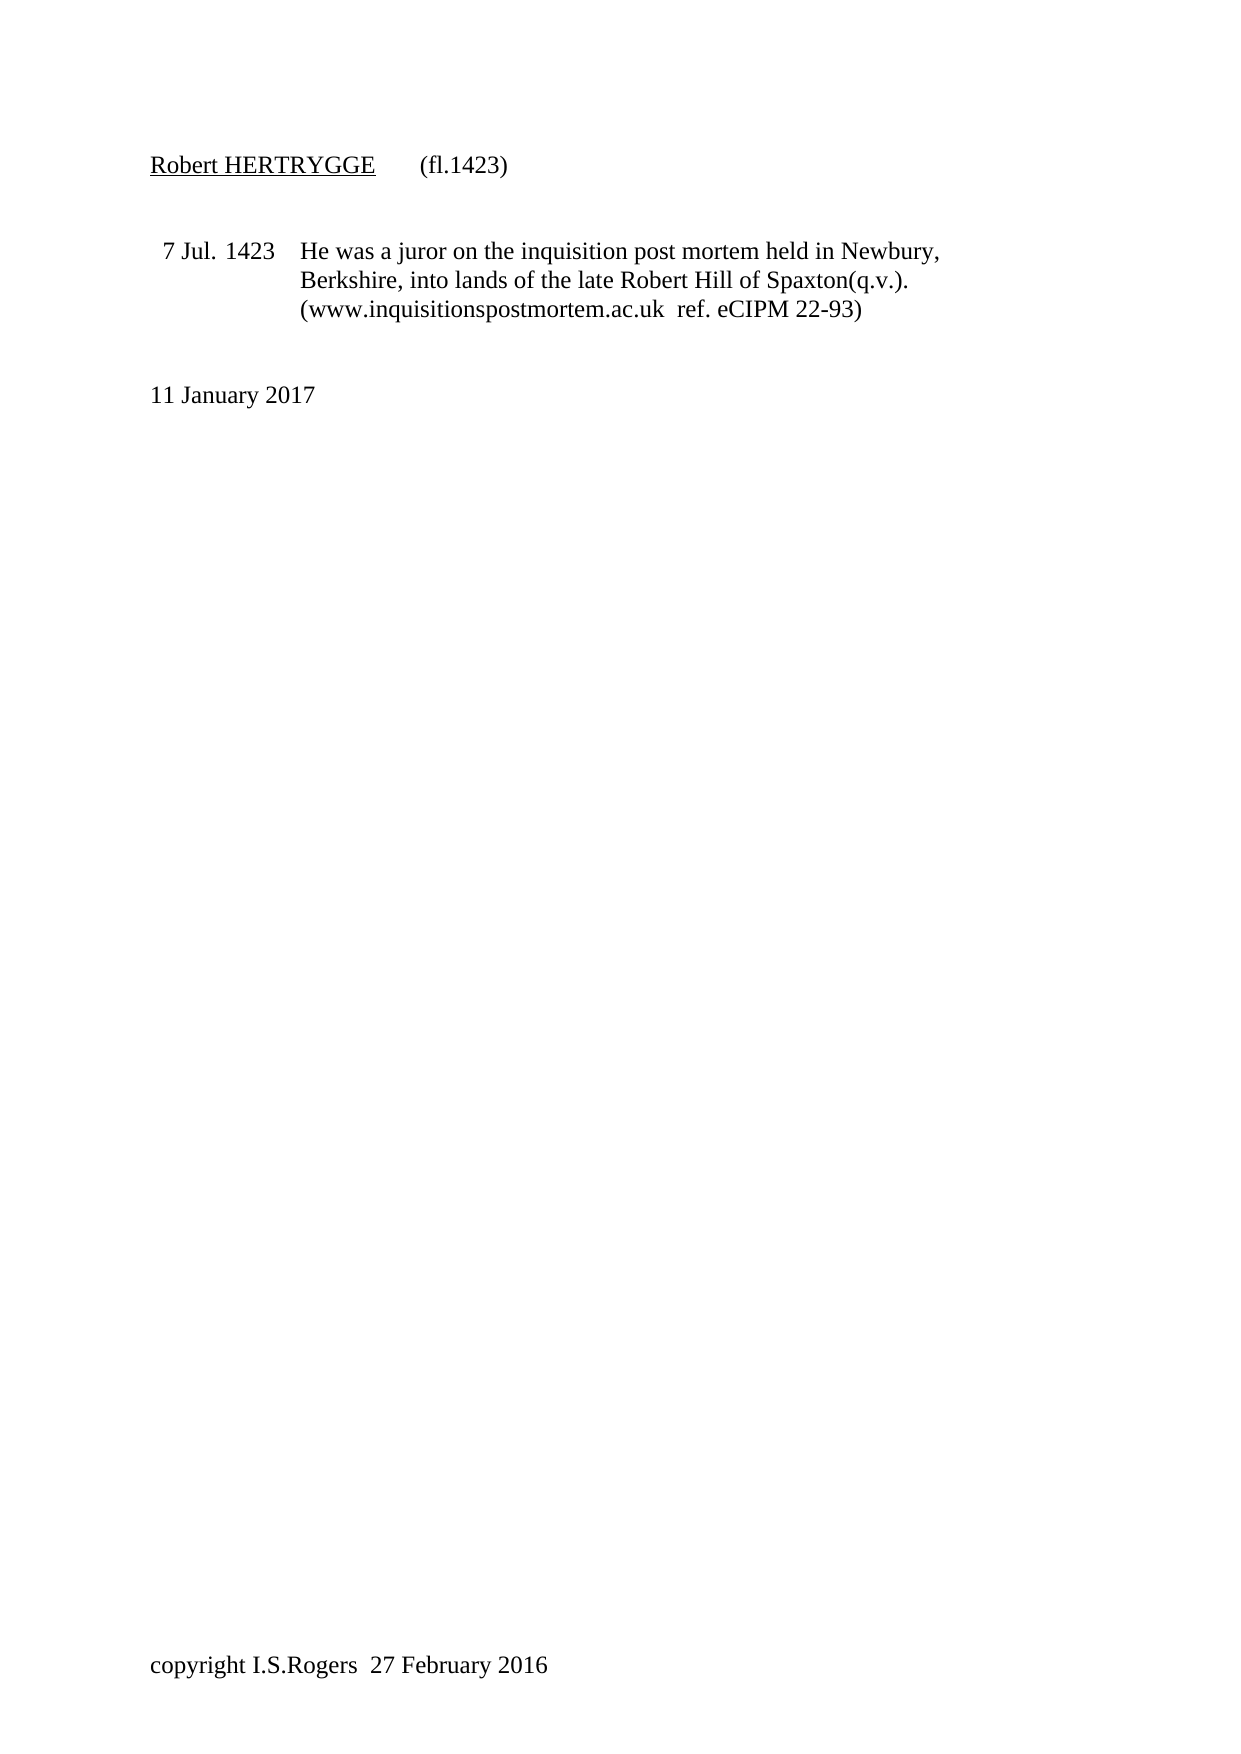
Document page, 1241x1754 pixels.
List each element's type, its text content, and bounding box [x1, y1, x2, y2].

text (www.inquisitionspostmortem.ac.uk ref. eCIPM 22-93) [150, 294, 1090, 322]
text 11 January 2017 [150, 380, 1090, 409]
text 7 Jul. 1423 He was a juror on the inquisition post mortem held in Newbury, [150, 236, 1090, 265]
text Berkshire, into lands of the late Robert Hill of Spaxton(q.v.). [150, 265, 1090, 294]
text Robert HERTRYGGE (fl.1423) [150, 150, 1090, 179]
